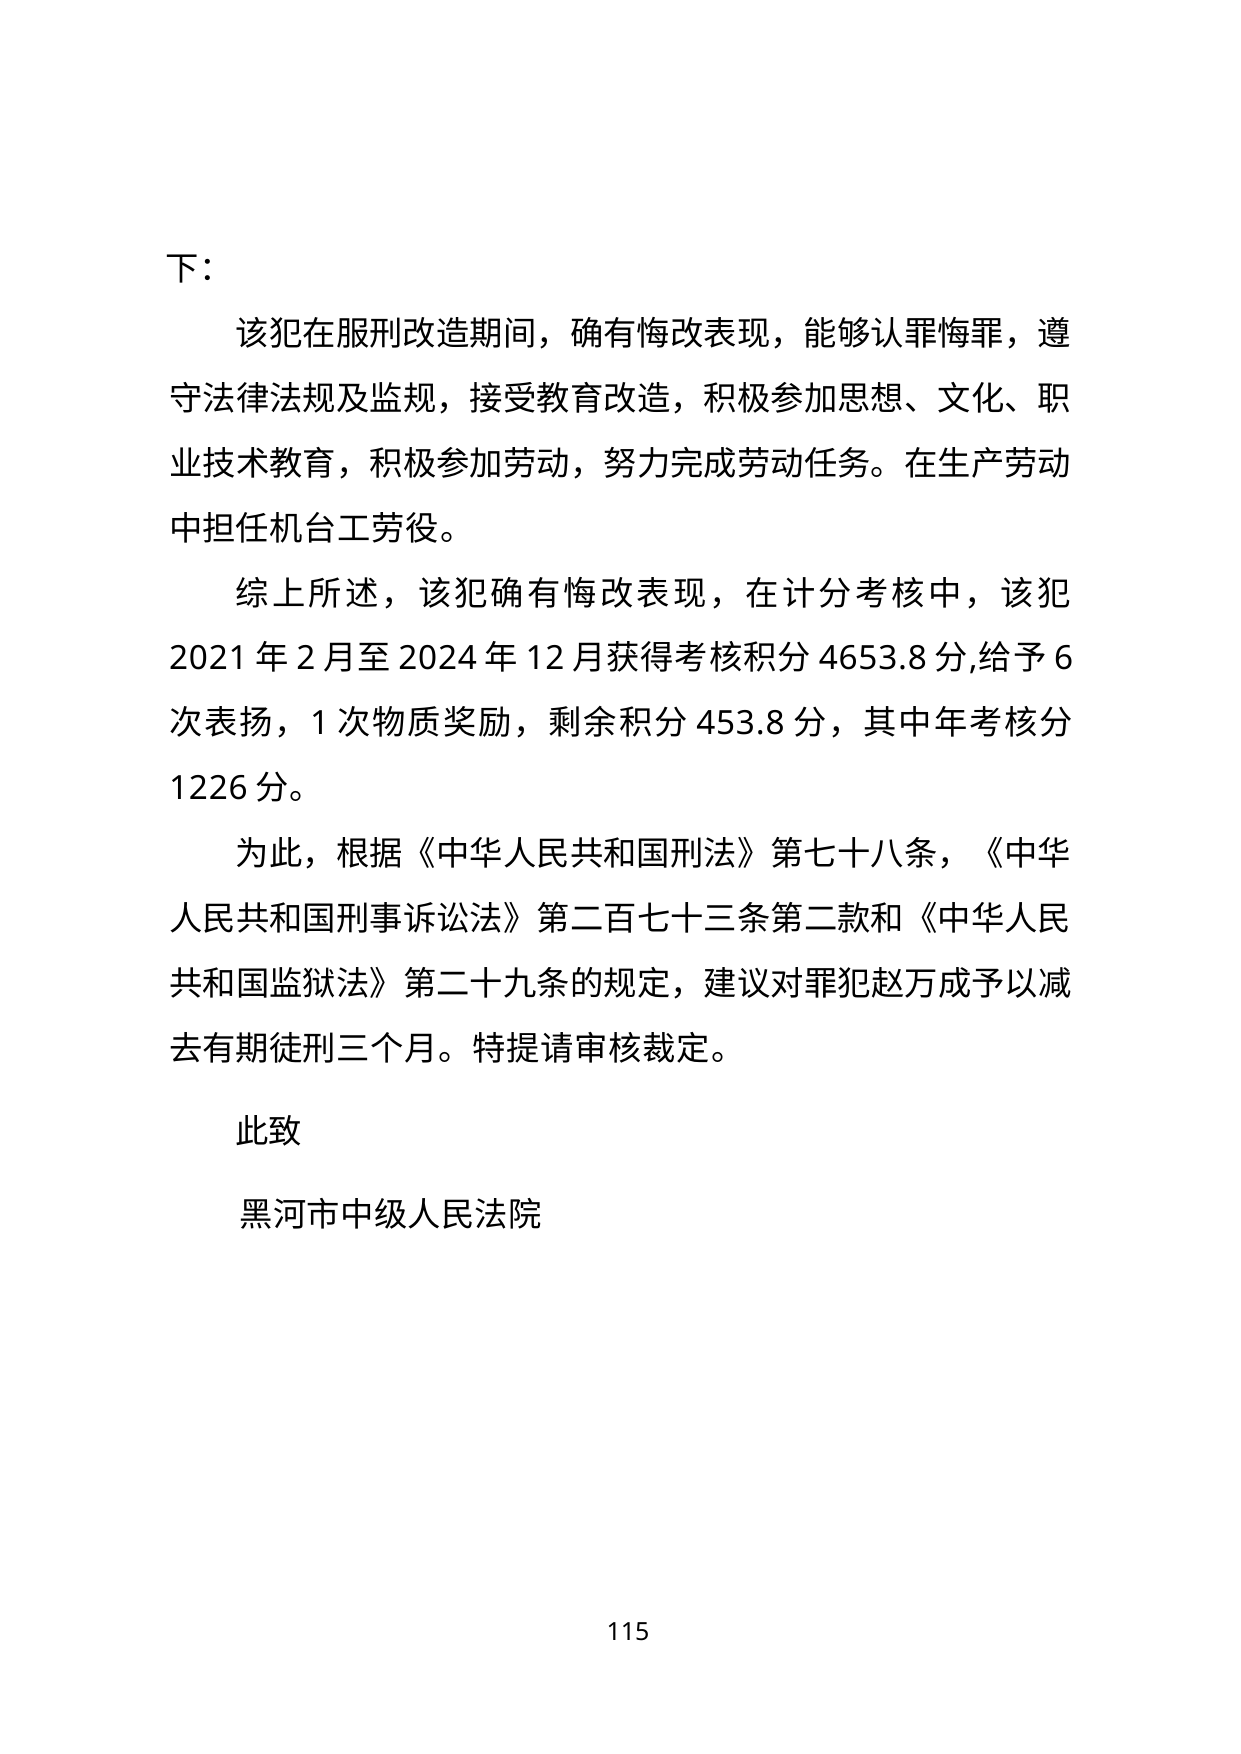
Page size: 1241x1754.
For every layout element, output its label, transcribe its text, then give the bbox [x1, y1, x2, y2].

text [165, 233, 1087, 298]
text 黑河市中级人民法院 [239, 1180, 1087, 1245]
text 此致 [235, 1097, 1087, 1162]
text 综上所述，该犯确有悔改表现，在计分考核中，该犯2021年2月至2024年12月获得考核积分4653.8分,给予6次表扬，1次物质奖励，剩余积分453.8分，其中年考核分1226分。 [169, 558, 1073, 818]
text 为此，根据《中华人民共和国刑法》第七十八条，《中华人民共和国刑事诉讼法》第二百七十三条第二款和《中华人民共和国监狱法》第二十九条的规定，建议对罪犯赵万成予以减去有期徒刑三个月。特提请审核裁定。 [169, 818, 1073, 1078]
text 该犯在服刑改造期间，确有悔改表现，能够认罪悔罪，遵守法律法规及监规，接受教育改造，积极参加思想、文化、职业技术教育，积极参加劳动，努力完成劳动任务。在生产劳动中担任机台工劳役。 [169, 298, 1073, 558]
